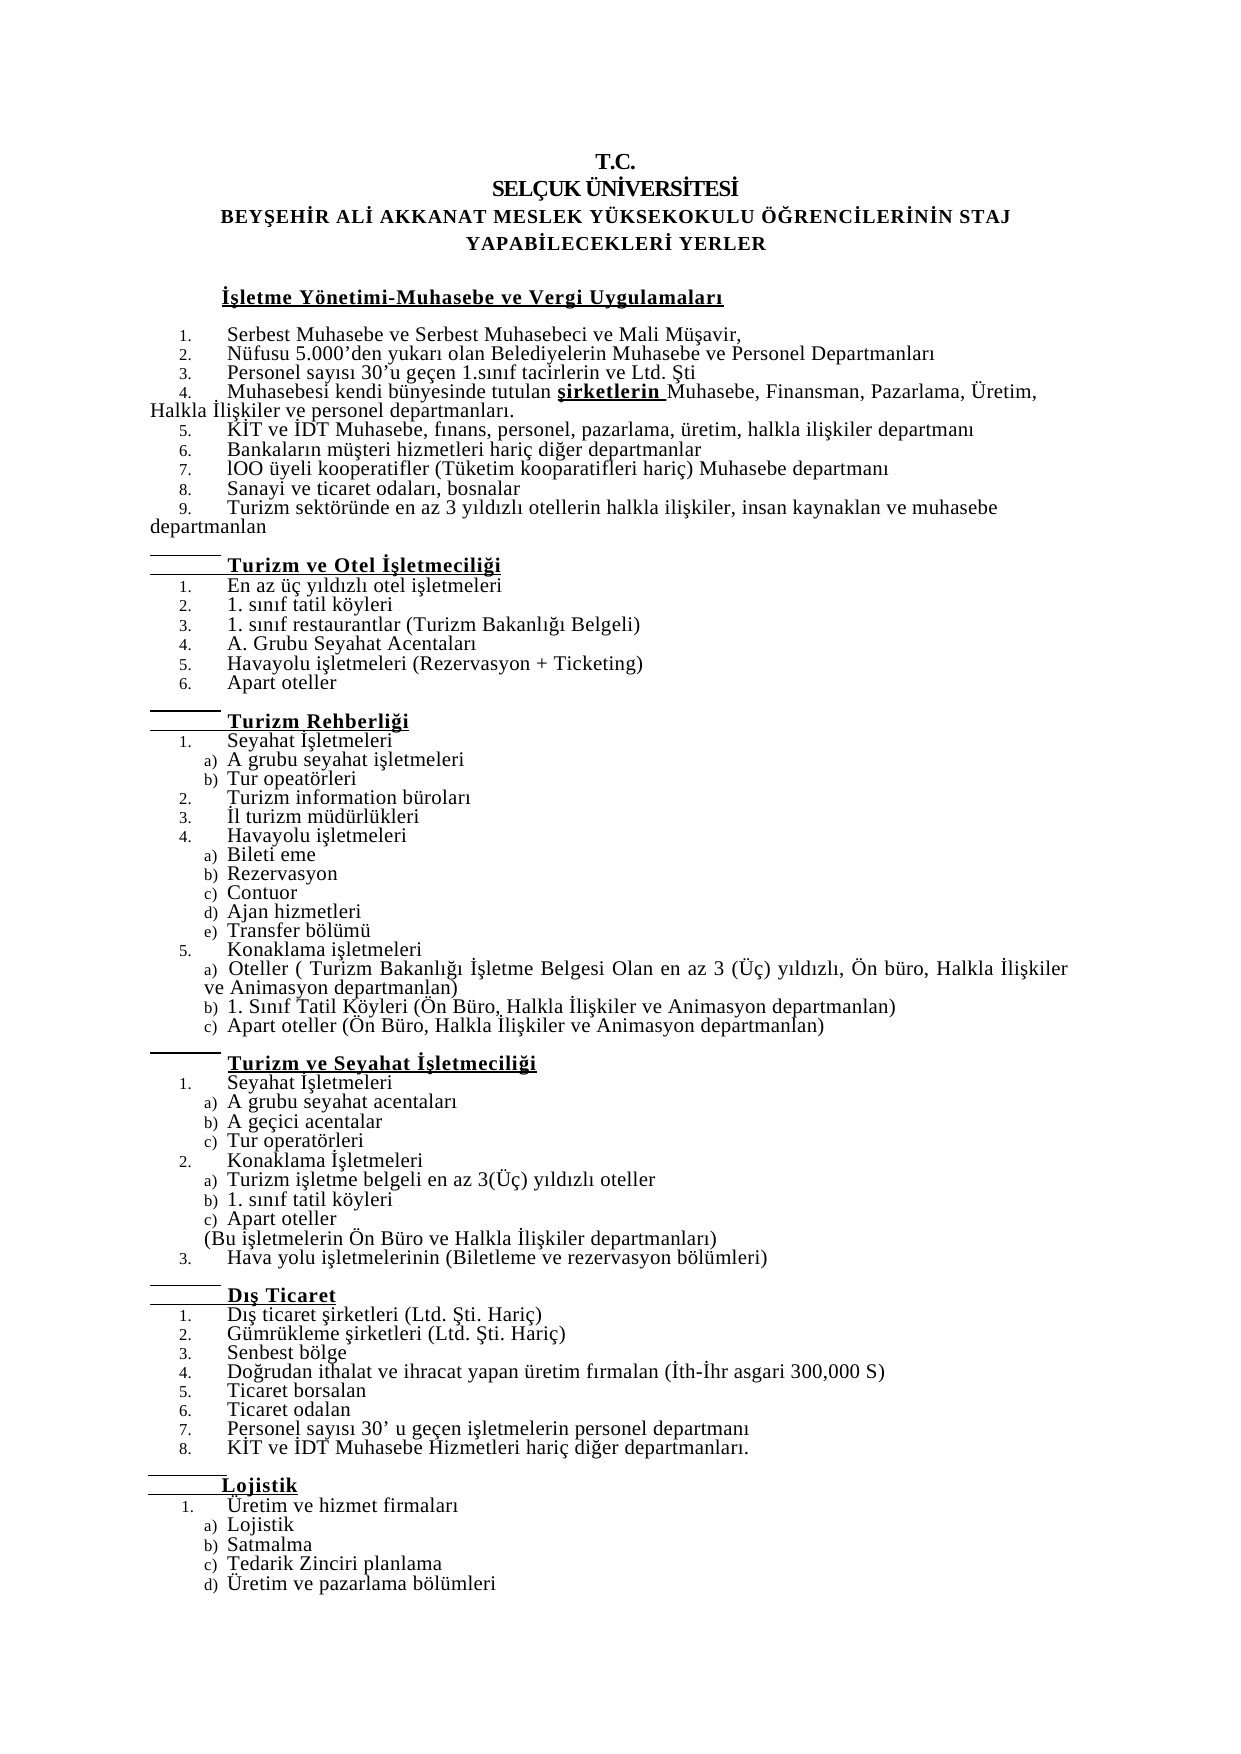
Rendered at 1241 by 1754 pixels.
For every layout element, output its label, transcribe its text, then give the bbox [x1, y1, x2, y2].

list Transfer bölümü [204, 922, 1093, 941]
list A geçici acentalar [204, 1113, 1093, 1132]
list Tur opeatörleri [204, 771, 1093, 789]
list En az üç yıldızlı otel işletmeleri [150, 577, 1093, 596]
list Doğrudan ithalat ve ihracat yapan üretim fırmalan (İth-İhr asgari 300,000 S) [150, 1363, 1093, 1382]
list Sanayi ve ticaret odaları, bosnalar [150, 479, 1093, 499]
list Seyahat İşletmeleri [150, 1074, 1093, 1093]
list Turizm information büroları [150, 789, 1093, 808]
list Üretim ve pazarlama bölümleri [204, 1575, 1093, 1594]
list Senbest bölge [150, 1344, 1093, 1363]
list A. Grubu Seyahat Acentaları [150, 635, 1093, 655]
list Havayolu işletmeleri (Rezervasyon + Ticketing) [150, 655, 1093, 674]
list Turizm işletme belgeli en az 3(Üç) yıldızlı oteller [204, 1171, 1093, 1191]
list Muhasebesi kendi bünyesinde tutulan şirketlerin Muhasebe, Finansman, Pazarlama, Üretim, Halkla İlişkiler ve personel departmanları. [150, 383, 1051, 421]
list lOO üyeli kooperatifler (Tüketim kooparatifleri hariç) Muhasebe departmanı [150, 460, 1093, 479]
list Lojistik [148, 1477, 1093, 1497]
list Gümrükleme şirketleri (Ltd. Şti. Hariç) [150, 1326, 1093, 1344]
list 1. sınıf restaurantlar (Turizm Bakanlığı Belgeli) [150, 616, 1093, 635]
list Üretim ve hizmet firmaları [181, 1497, 1093, 1516]
list Satmalma [204, 1536, 1093, 1555]
list Ticaret odalan [150, 1401, 1093, 1420]
list Personel sayısı 30’ u geçen işletmelerin personel departmanı [150, 1420, 1093, 1439]
list Hava yolu işletmelerinin (Biletleme ve rezervasyon bölümleri) [150, 1249, 1093, 1269]
list Turizm sektöründe en az 3 yıldızlı otellerin halkla ilişkiler, insan kaynaklan ve muhasebe departmanlan [150, 499, 1093, 538]
list Ajan hizmetleri [204, 903, 1093, 922]
list Nüfusu 5.000’den yukarı olan Belediyelerin Muhasebe ve Personel Departmanları [150, 345, 1093, 364]
list Havayolu işletmeleri [150, 827, 1093, 846]
list Contuor [204, 884, 1093, 903]
list Turizm ve Otel İşletmeciliği [150, 557, 1093, 577]
list KİT ve İDT Muhasebe, fınans, personel, pazarlama, üretim, halkla ilişkiler departmanı [150, 421, 1093, 440]
list Bileti eme [204, 846, 1093, 865]
list Tur operatörleri [204, 1132, 1093, 1152]
list Rezervasyon [204, 865, 1093, 884]
list Konaklama işletmeleri [150, 941, 1093, 960]
list Apart oteller [204, 1210, 1093, 1230]
list Dış ticaret şirketleri (Ltd. Şti. Hariç) [150, 1307, 1093, 1326]
text T.C. [148, 148, 1084, 174]
list Ticaret borsalan [150, 1382, 1093, 1401]
list Lojistik [204, 1516, 1093, 1536]
list Oteller ( Turizm Bakanlığı İşletme Belgesi Olan en az 3 (Üç) yıldızlı, Ön büro, Halkla İlişkiler ve Animasyon departmanlan) [204, 960, 1070, 998]
list Turizm ve Seyahat İşletmeciliği [150, 1055, 1093, 1074]
list A grubu seyahat acentaları [204, 1093, 1093, 1113]
list Apart oteller [150, 674, 1093, 694]
list 1. sınıf tatil köyleri [150, 596, 1093, 616]
list Tedarik Zinciri planlama [204, 1555, 1093, 1575]
list İl turizm müdürlükleri [150, 808, 1093, 827]
list Turizm Rehberliği [150, 713, 1093, 733]
list Dış Ticaret [150, 1288, 1093, 1307]
text (Bu işletmelerin Ön Büro ve Halkla İlişkiler departmanları) [204, 1230, 1093, 1249]
list A grubu seyahat işletmeleri [204, 752, 1093, 771]
list Seyahat İşletmeleri [150, 733, 1093, 752]
list Serbest Muhasebe ve Serbest Muhasebeci ve Mali Müşavir, [150, 326, 1093, 345]
text BEYŞEHİR ALİ AKKANAT MESLEK YÜKSEKOKULU ÖĞRENCİLERİNİN STAJ YAPABİLECEKLERİ YERLER [148, 202, 1084, 256]
list Personel sayısı 30’u geçen 1.sınıf tacirlerin ve Ltd. Şti [150, 364, 1093, 383]
text İşletme Yönetimi-Muhasebe ve Vergi Uygulamaları [148, 282, 1084, 309]
list KİT ve İDT Muhasebe Hizmetleri hariç diğer departmanları. [150, 1439, 1093, 1458]
list Apart oteller (Ön Büro, Halkla İlişkiler ve Animasyon departmanlan) [204, 1017, 1093, 1036]
list 1. sınıf tatil köyleri [204, 1191, 1093, 1210]
list Bankaların müşteri hizmetleri hariç diğer departmanlar [150, 440, 1093, 460]
list 1. Sınıf Tatil Köyleri (Ön Büro, Halkla İlişkiler ve Animasyon departmanlan) [204, 998, 1093, 1017]
list Konaklama İşletmeleri [150, 1152, 1093, 1171]
text SELÇUK ÜNİVERSİTESİ [148, 174, 1084, 202]
